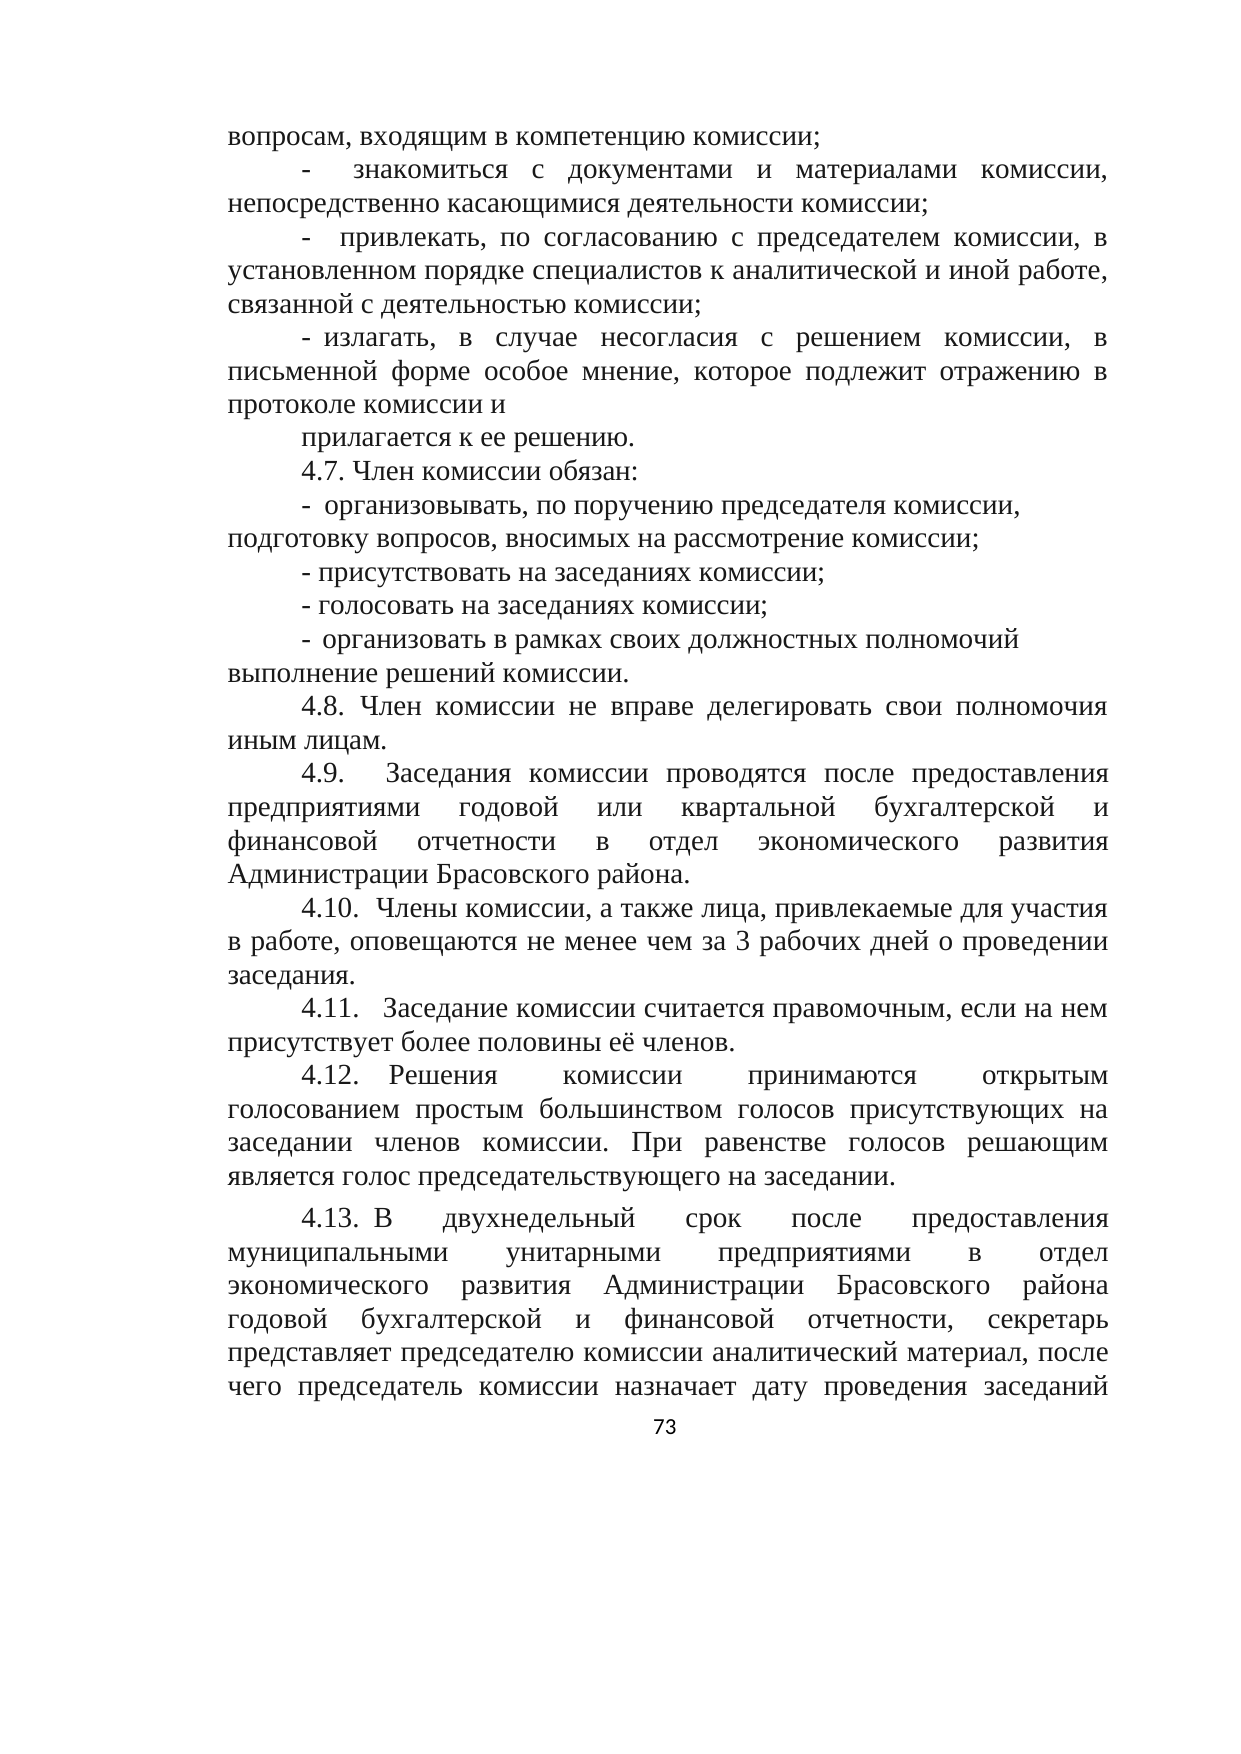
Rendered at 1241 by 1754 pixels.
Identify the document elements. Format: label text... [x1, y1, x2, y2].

list Заседание комиссии считается правомочным, если на нем присутствует более половины её членов. [227, 990, 1109, 1057]
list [227, 118, 1108, 152]
list знакомиться с документами и материалами комиссии, непосредственно касающимися деятельности комиссии; [227, 152, 1109, 219]
list организовать в рамках своих должностных полномочий выполнение решений комиссии. [227, 621, 1108, 688]
list Член комиссии обязан: [301, 453, 1152, 487]
list привлекать, по согласованию с председателем комиссии, в установленном порядке специалистов к аналитической и иной работе, связанной с деятельностью комиссии; [227, 219, 1108, 319]
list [227, 1200, 1109, 1401]
list Заседания комиссии проводятся после предоставления предприятиями годовой или квартальной бухгалтерской и финансовой отчетности в отдел экономического развития Администрации Брасовского района. [227, 756, 1109, 890]
list излагать, в случае несогласия с решением комиссии, в письменной форме особое мнение, которое подлежит отражению в протоколе комиссии и [227, 319, 1108, 420]
list присутствовать на заседаниях комиссии; [301, 554, 1152, 588]
text прилагается к ее решению. [301, 420, 1152, 453]
list организовывать, по поручению председателя комиссии, подготовку вопросов, вносимых на рассмотрение комиссии; [227, 487, 1108, 554]
list Член комиссии не вправе делегировать свои полномочия иным лицам. [227, 688, 1108, 756]
list голосовать на заседаниях комиссии; [301, 588, 1152, 621]
list Решения комиссии принимаются открытым голосованием простым большинством голосов присутствующих на заседании членов комиссии. При равенстве голосов решающим является голос председательствующего на заседании. [227, 1057, 1109, 1192]
list Члены комиссии, а также лица, привлекаемые для участия в работе, оповещаются не менее чем за 3 рабочих дней о проведении заседания. [227, 890, 1109, 990]
